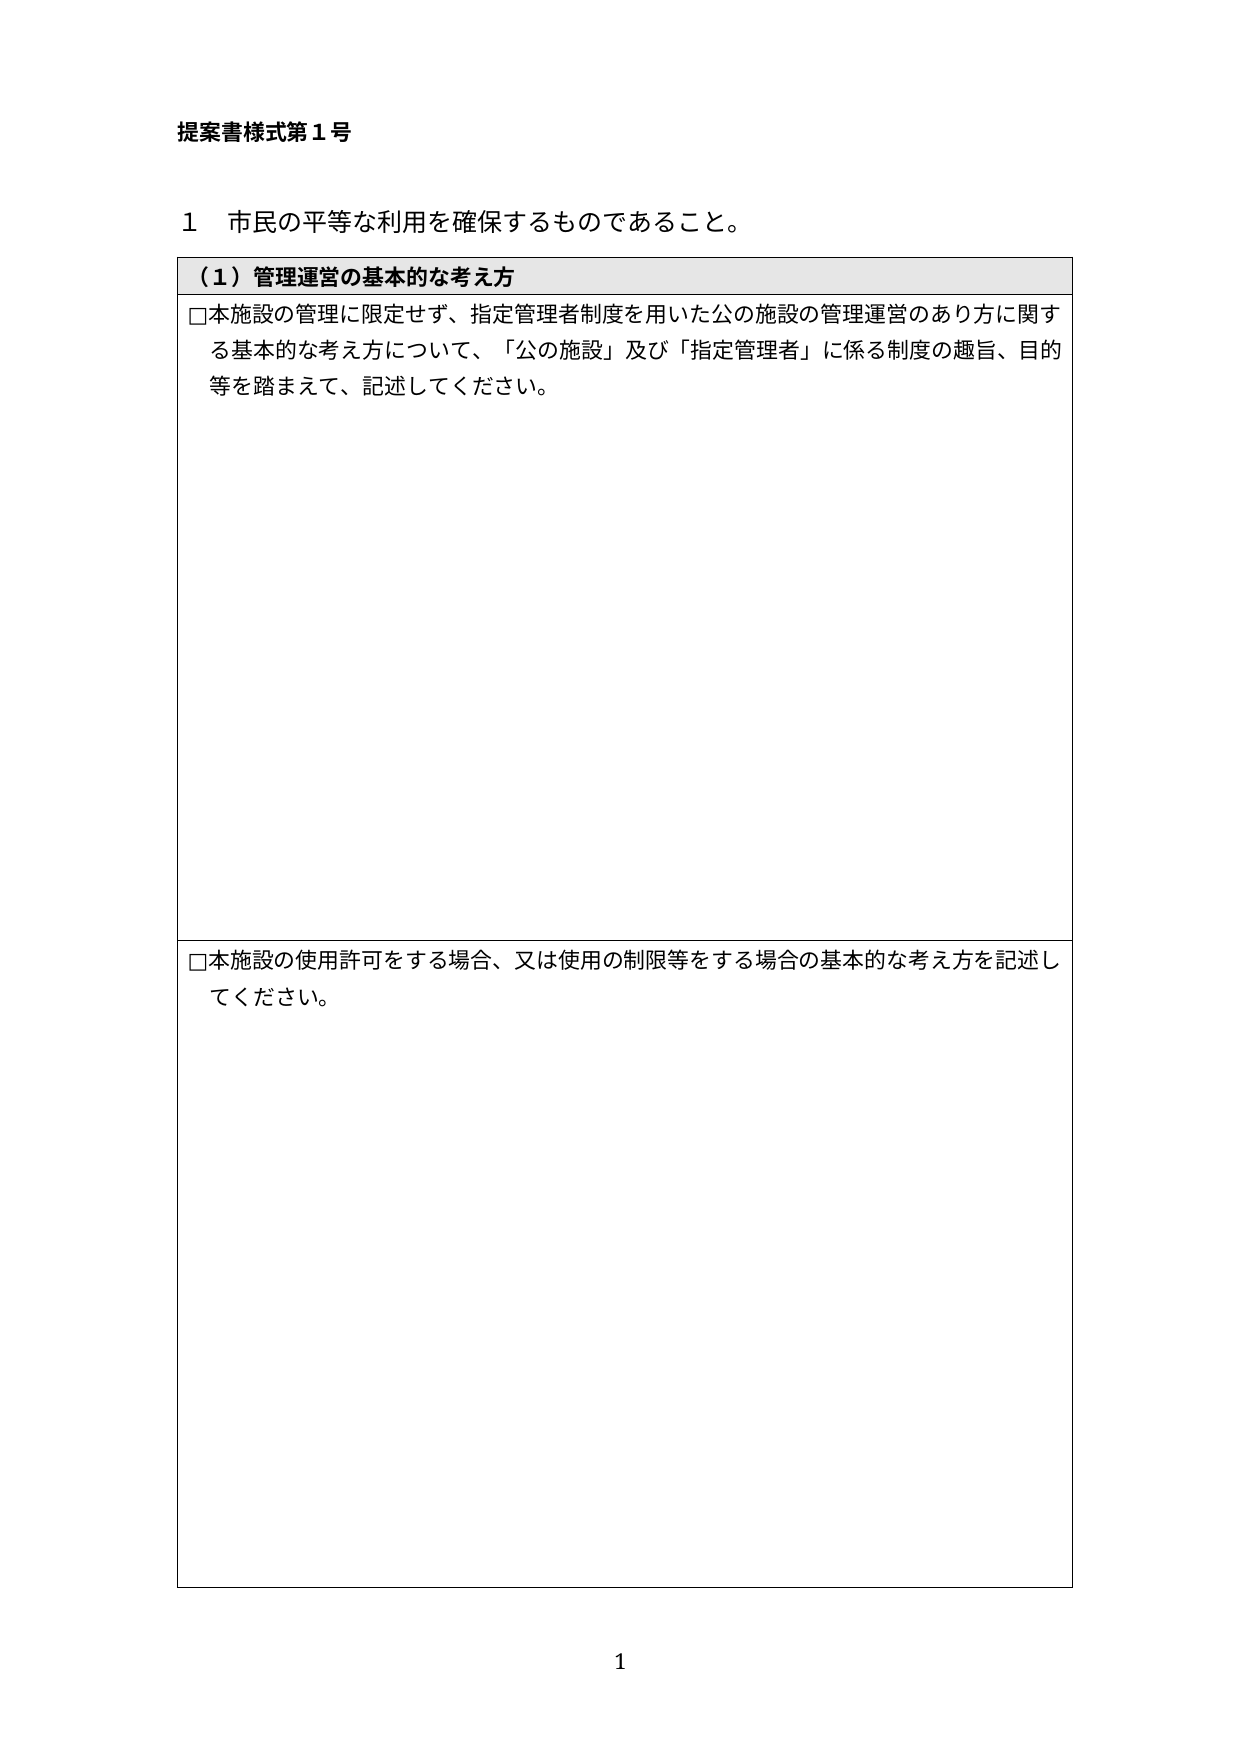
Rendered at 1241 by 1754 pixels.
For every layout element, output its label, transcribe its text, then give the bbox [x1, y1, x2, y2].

subtitle 提案書様式第１号 [177, 112, 1063, 148]
table_header （１）管理運営の基本的な考え方 [178, 258, 1072, 294]
text １ 市民の平等な利用を確保するものであること。 [177, 184, 1063, 257]
table_cell □本施設の使用許可をする場合、又は使用の制限等をする場合の基本的な考え方を記述してください。 [178, 941, 1072, 1587]
table_cell □本施設の管理に限定せず、指定管理者制度を用いた公の施設の管理運営のあり方に関する基本的な考え方について、「公の施設」及び「指定管理者」に係る制度の趣旨、目的等を踏まえて、記述してください。 [178, 295, 1072, 940]
